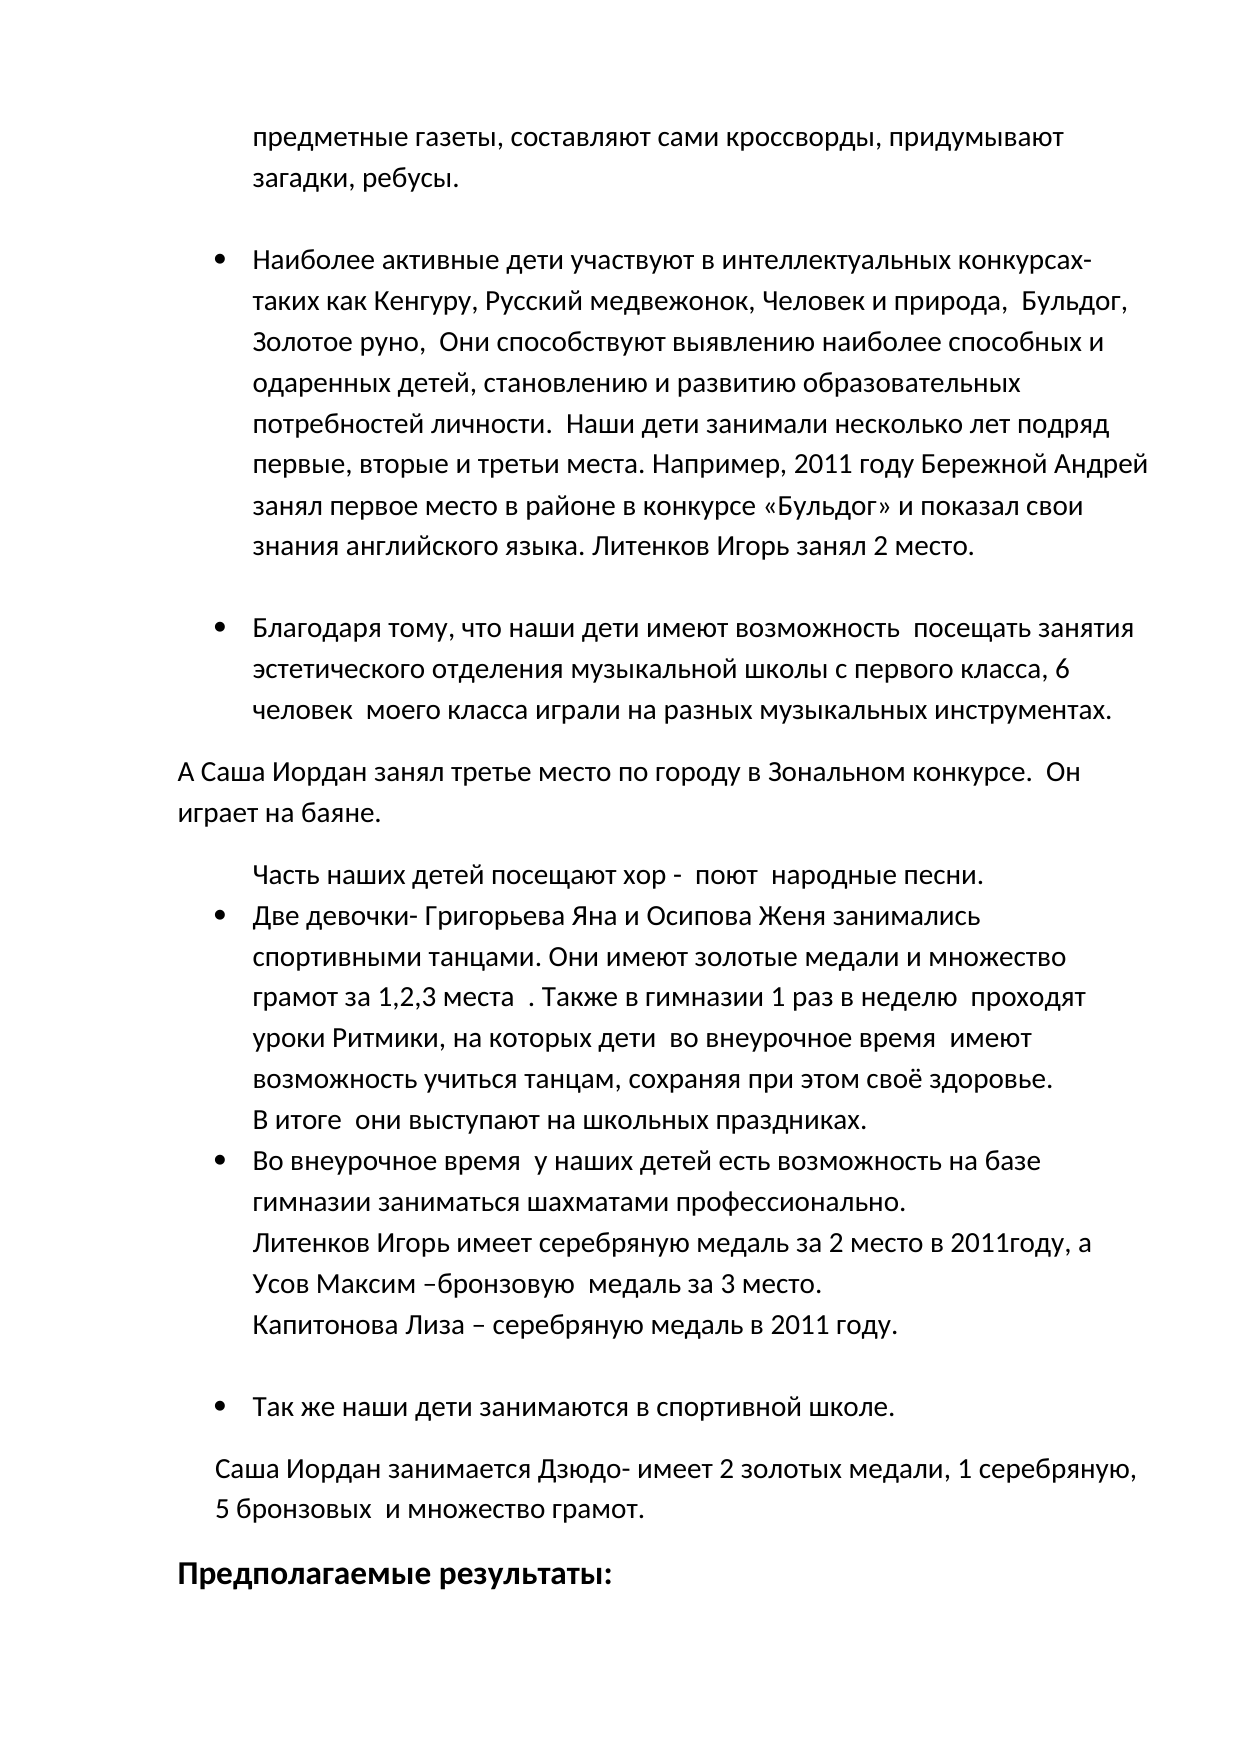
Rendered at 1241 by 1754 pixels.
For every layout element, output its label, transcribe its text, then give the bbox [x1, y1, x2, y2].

text Предполагаемые результаты: [177, 1552, 1152, 1593]
list Две девочки- Григорьева Яна и Осипова Женя занимались спортивными танцами. Они имеют золотые медали и множество грамот за 1,2,3 места . Также в гимназии 1 раз в неделю проходят уроки Ритмики, на которых дети во внеурочное время имеют возможность учиться танцам, сохраняя при этом своё здоровье. [215, 897, 1152, 1096]
text А Саша Иордан занял третье место по городу в Зональном конкурсе. Он играет на баяне. [177, 753, 1152, 829]
list Так же наши дети занимаются в спортивной школе. [215, 1388, 1152, 1423]
list Благодаря тому, что наши дети имеют возможность посещать занятия эстетического отделения музыкальной школы с первого класса, 6 человек моего класса играли на разных музыкальных инструментах. [215, 609, 1152, 727]
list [215, 118, 1152, 195]
list Часть наших детей посещают хор - поют народные песни. [252, 856, 1152, 891]
text Саша Иордан занимается Дзюдо- имеет 2 золотых медали, 1 серебряную, 5 бронзовых и множество грамот. [215, 1450, 1152, 1526]
list Во внеурочное время у наших детей есть возможность на базе гимназии заниматься шахматами профессионально. [215, 1142, 1152, 1219]
list Наиболее активные дети участвуют в интеллектуальных конкурсах- таких как Кенгуру, Русский медвежонок, Человек и природа, Бульдог, Золотое руно, Они способствуют выявлению наиболее способных и одаренных детей, становлению и развитию образовательных потребностей личности. Наши дети занимали несколько лет подряд первые, вторые и третьи места. Например, 2011 году Бережной Андрей занял первое место в районе в конкурсе «Бульдог» и показал свои знания английского языка. Литенков Игорь занял 2 место. [215, 241, 1152, 563]
list Литенков Игорь имеет серебряную медаль за 2 место в 2011году, а Усов Максим –бронзовую медаль за 3 место. [252, 1224, 1152, 1301]
list В итоге они выступают на школьных праздниках. [252, 1101, 1152, 1137]
list Капитонова Лиза – серебряную медаль в 2011 году. [252, 1306, 1152, 1342]
